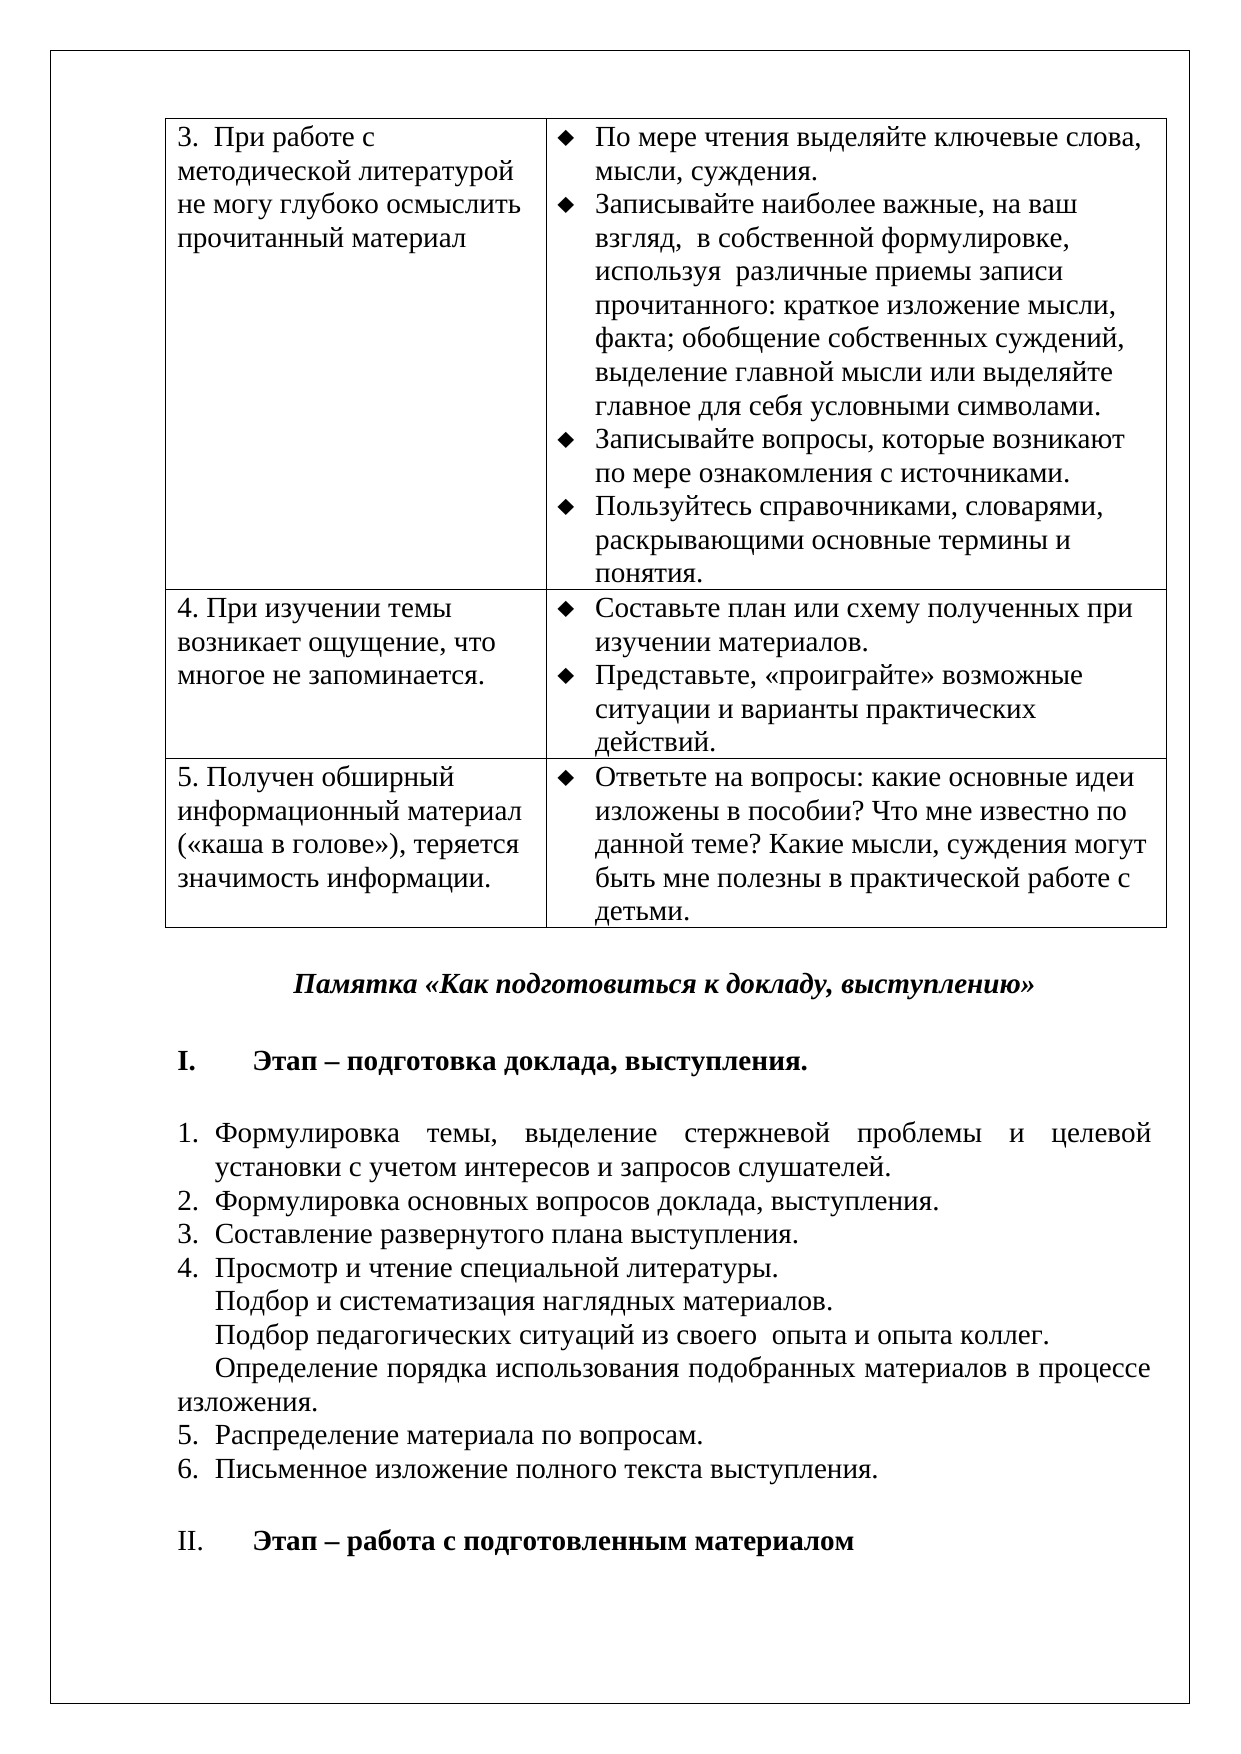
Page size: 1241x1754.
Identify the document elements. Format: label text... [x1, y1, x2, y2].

table_cell Ответьте на вопросы: какие основные идеи изложены в пособии? Что мне известно по данной теме? Какие мысли, суждения могут быть мне полезны в практической работе с детьми. [547, 759, 1166, 927]
list Формулировка темы, выделение стержневой проблемы и целевой установки с учетом интересов и запросов слушателей. [177, 1116, 1152, 1183]
list Распределение материала по вопросам. [177, 1417, 1152, 1451]
list Этап – работа с подготовленным материалом [177, 1523, 1152, 1557]
text Подбор педагогических ситуаций из своего опыта и опыта коллег. [177, 1317, 1152, 1350]
subtitle Памятка «Как подготовиться к докладу, выступлению» [177, 966, 1152, 1000]
text Подбор и систематизация наглядных материалов. [177, 1283, 1152, 1317]
table_cell По мере чтения выделяйте ключевые слова, мысли, суждения. Записывайте наиболее важные, на ваш взгляд, в собственной формулировке, используя различные приемы записи прочитанного: краткое изложение мысли, факта; обобщение собственных суждений, выделение главной мысли или выделяйте главное для себя условными символами. Записывайте вопросы, которые возникают по мере ознакомления с источниками. Пользуйтесь справочниками, словарями, раскрывающими основные термины и понятия. [547, 119, 1166, 589]
text Определение порядка использования подобранных материалов в процессе изложения. [177, 1350, 1152, 1417]
table_cell 5. Получен обширный информационный материал («каша в голове»), теряется значимость информации. [166, 759, 546, 927]
list Этап – подготовка доклада, выступления. [177, 1043, 1152, 1077]
list Просмотр и чтение специальной литературы. [177, 1250, 1152, 1283]
list Письменное изложение полного текста выступления. [177, 1451, 1152, 1484]
list Формулировка основных вопросов доклада, выступления. [177, 1183, 1152, 1216]
table_cell Составьте план или схему полученных при изучении материалов. Представьте, «проиграйте» возможные ситуации и варианты практических действий. [547, 590, 1166, 758]
table_cell 4. При изучении темы возникает ощущение, что многое не запоминается. [166, 590, 546, 758]
list Составление развернутого плана выступления. [177, 1216, 1152, 1250]
table_cell 3. При работе с методической литературой не могу глубоко осмыслить прочитанный материал [166, 119, 546, 589]
